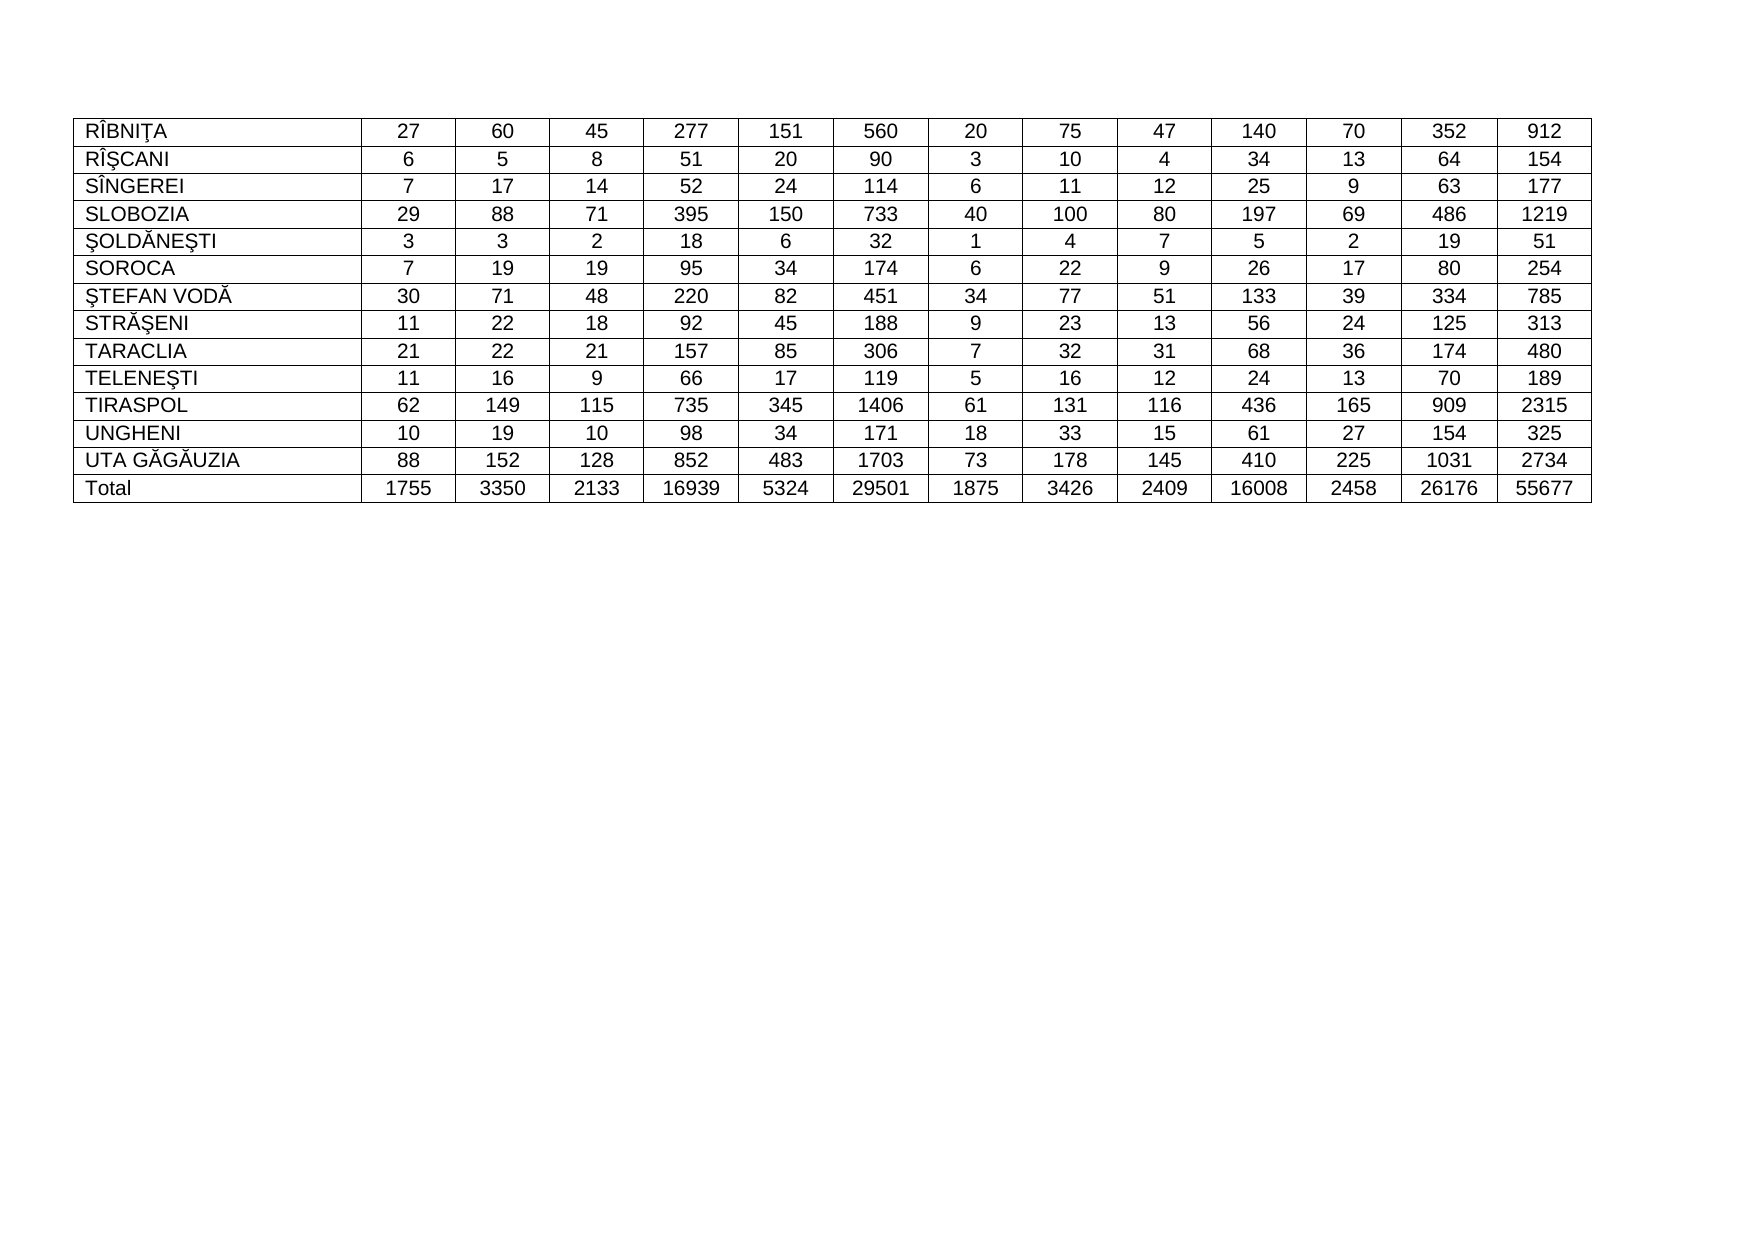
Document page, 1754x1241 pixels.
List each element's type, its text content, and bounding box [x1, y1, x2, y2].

table_cell 34 [1212, 147, 1306, 173]
table_cell 451 [834, 284, 928, 310]
table_cell 197 [1212, 201, 1306, 228]
table_cell 24 [1307, 311, 1401, 337]
table_cell 174 [1402, 339, 1497, 365]
table_cell 133 [1212, 284, 1306, 310]
table_cell 3 [456, 229, 549, 255]
table_cell 19 [550, 256, 643, 283]
table_cell 61 [929, 393, 1022, 419]
table_cell 154 [1402, 421, 1497, 447]
table_cell 51 [1118, 284, 1211, 310]
table_cell 9 [1307, 174, 1401, 200]
table_cell 16 [1023, 366, 1117, 392]
table_cell 29 [362, 201, 455, 228]
table_cell 20 [929, 119, 1022, 146]
table_cell 6 [362, 147, 455, 173]
table_cell 1031 [1402, 448, 1497, 474]
table_cell 80 [1118, 201, 1211, 228]
table_cell 352 [1402, 119, 1497, 146]
table_cell 325 [1498, 421, 1591, 447]
table_cell 483 [739, 448, 833, 474]
table_cell 1 [929, 229, 1022, 255]
table_cell 9 [550, 366, 643, 392]
table_cell 174 [834, 256, 928, 283]
table_cell 852 [644, 448, 738, 474]
table_cell 13 [1307, 147, 1401, 173]
table_cell UNGHENI [74, 421, 361, 447]
table_cell RÎBNIŢA [74, 119, 361, 146]
table_cell 95 [644, 256, 738, 283]
table_cell 33 [1023, 421, 1117, 447]
table_cell 345 [739, 393, 833, 419]
table_cell 334 [1402, 284, 1497, 310]
table_cell 22 [1023, 256, 1117, 283]
table_cell 189 [1498, 366, 1591, 392]
table_cell 277 [644, 119, 738, 146]
table_cell TIRASPOL [74, 393, 361, 419]
table_cell 6 [739, 229, 833, 255]
table_cell 165 [1307, 393, 1401, 419]
table_cell SLOBOZIA [74, 201, 361, 228]
table_cell 1755 [362, 475, 455, 502]
table_cell 116 [1118, 393, 1211, 419]
table_cell 131 [1023, 393, 1117, 419]
table_cell 785 [1498, 284, 1591, 310]
table_cell 145 [1118, 448, 1211, 474]
table_cell 560 [834, 119, 928, 146]
table_cell 436 [1212, 393, 1306, 419]
table_cell 39 [1307, 284, 1401, 310]
table_cell 62 [362, 393, 455, 419]
table_cell 912 [1498, 119, 1591, 146]
table_cell 34 [739, 421, 833, 447]
table_cell 115 [550, 393, 643, 419]
table_cell 25 [1212, 174, 1306, 200]
table_cell RÎŞCANI [74, 147, 361, 173]
table_cell 27 [362, 119, 455, 146]
table_cell 64 [1402, 147, 1497, 173]
table_cell 735 [644, 393, 738, 419]
table_cell 171 [834, 421, 928, 447]
table_cell UTA GĂGĂUZIA [74, 448, 361, 474]
table_cell 7 [362, 174, 455, 200]
table_cell 10 [550, 421, 643, 447]
table_cell 26176 [1402, 475, 1497, 502]
table_cell 10 [1023, 147, 1117, 173]
table_cell 5 [929, 366, 1022, 392]
table_cell 3 [929, 147, 1022, 173]
table_cell 114 [834, 174, 928, 200]
table_cell 26 [1212, 256, 1306, 283]
table_cell 2458 [1307, 475, 1401, 502]
table_cell TARACLIA [74, 339, 361, 365]
table_cell 88 [362, 448, 455, 474]
table_cell 7 [929, 339, 1022, 365]
table_cell 149 [456, 393, 549, 419]
table_cell 3350 [456, 475, 549, 502]
table_cell 1219 [1498, 201, 1591, 228]
table_cell 11 [362, 311, 455, 337]
table_cell 5 [456, 147, 549, 173]
table_cell 254 [1498, 256, 1591, 283]
table_cell 3426 [1023, 475, 1117, 502]
table_cell 34 [929, 284, 1022, 310]
table_cell 88 [456, 201, 549, 228]
table_cell 151 [739, 119, 833, 146]
table_cell 177 [1498, 174, 1591, 200]
table_cell 18 [644, 229, 738, 255]
table_cell 61 [1212, 421, 1306, 447]
table_cell 178 [1023, 448, 1117, 474]
table_cell 68 [1212, 339, 1306, 365]
table_cell 19 [456, 256, 549, 283]
table_cell 85 [739, 339, 833, 365]
table_cell 733 [834, 201, 928, 228]
table_cell 69 [1307, 201, 1401, 228]
table_cell 20 [739, 147, 833, 173]
table_cell Total [74, 475, 361, 502]
table_cell 22 [456, 339, 549, 365]
table_cell 22 [456, 311, 549, 337]
table_cell 16939 [644, 475, 738, 502]
table_cell 1703 [834, 448, 928, 474]
table_cell 7 [362, 256, 455, 283]
table_cell 100 [1023, 201, 1117, 228]
table_cell 60 [456, 119, 549, 146]
table_cell 92 [644, 311, 738, 337]
table_cell 34 [739, 256, 833, 283]
table_cell 4 [1023, 229, 1117, 255]
table_cell 2409 [1118, 475, 1211, 502]
table_cell 9 [1118, 256, 1211, 283]
table_cell STRĂŞENI [74, 311, 361, 337]
table_cell ŞTEFAN VODĂ [74, 284, 361, 310]
table_cell 70 [1307, 119, 1401, 146]
table_cell 90 [834, 147, 928, 173]
table_cell 17 [1307, 256, 1401, 283]
table_cell 150 [739, 201, 833, 228]
table_cell 18 [550, 311, 643, 337]
table_cell 10 [362, 421, 455, 447]
table_cell 19 [1402, 229, 1497, 255]
table_cell 18 [929, 421, 1022, 447]
table_cell 80 [1402, 256, 1497, 283]
table_cell 51 [644, 147, 738, 173]
table_cell 12 [1118, 174, 1211, 200]
table_cell 77 [1023, 284, 1117, 310]
table_cell 157 [644, 339, 738, 365]
table_cell 24 [739, 174, 833, 200]
table_cell 8 [550, 147, 643, 173]
table_cell 5324 [739, 475, 833, 502]
table_cell 98 [644, 421, 738, 447]
table_cell 82 [739, 284, 833, 310]
table_cell 2734 [1498, 448, 1591, 474]
table_cell 45 [550, 119, 643, 146]
table_cell 2 [550, 229, 643, 255]
table_cell 13 [1307, 366, 1401, 392]
table_cell 11 [1023, 174, 1117, 200]
table_cell 48 [550, 284, 643, 310]
table_cell 21 [550, 339, 643, 365]
table_cell 19 [456, 421, 549, 447]
table_cell 15 [1118, 421, 1211, 447]
table_cell 410 [1212, 448, 1306, 474]
table_cell 313 [1498, 311, 1591, 337]
table_cell 7 [1118, 229, 1211, 255]
table_cell 140 [1212, 119, 1306, 146]
table_cell 31 [1118, 339, 1211, 365]
table_cell 11 [362, 366, 455, 392]
table_cell 5 [1212, 229, 1306, 255]
table_cell 119 [834, 366, 928, 392]
table_cell 21 [362, 339, 455, 365]
table_cell 1406 [834, 393, 928, 419]
table_cell 56 [1212, 311, 1306, 337]
table_cell 55677 [1498, 475, 1591, 502]
table_cell 73 [929, 448, 1022, 474]
table_cell 128 [550, 448, 643, 474]
table_cell 125 [1402, 311, 1497, 337]
table_cell 63 [1402, 174, 1497, 200]
table_cell 154 [1498, 147, 1591, 173]
table_cell SOROCA [74, 256, 361, 283]
table_cell 6 [929, 174, 1022, 200]
table_cell 2 [1307, 229, 1401, 255]
table_cell 3 [362, 229, 455, 255]
table_cell 47 [1118, 119, 1211, 146]
table_cell 306 [834, 339, 928, 365]
table_cell 40 [929, 201, 1022, 228]
table_cell 17 [456, 174, 549, 200]
table_cell 13 [1118, 311, 1211, 337]
table_cell 4 [1118, 147, 1211, 173]
table_cell 23 [1023, 311, 1117, 337]
table_cell 51 [1498, 229, 1591, 255]
table_cell 52 [644, 174, 738, 200]
table_cell SÎNGEREI [74, 174, 361, 200]
table_cell 66 [644, 366, 738, 392]
table_cell 24 [1212, 366, 1306, 392]
table_cell 30 [362, 284, 455, 310]
table_cell 2315 [1498, 393, 1591, 419]
table_cell 71 [456, 284, 549, 310]
table_cell 16 [456, 366, 549, 392]
table_cell 9 [929, 311, 1022, 337]
table_cell 45 [739, 311, 833, 337]
table_cell 220 [644, 284, 738, 310]
table_cell 6 [929, 256, 1022, 283]
table_cell 14 [550, 174, 643, 200]
table_cell 909 [1402, 393, 1497, 419]
table_cell 188 [834, 311, 928, 337]
table_cell 32 [1023, 339, 1117, 365]
table_cell 225 [1307, 448, 1401, 474]
table_cell 2133 [550, 475, 643, 502]
table_cell 36 [1307, 339, 1401, 365]
table_cell 70 [1402, 366, 1497, 392]
table_cell 75 [1023, 119, 1117, 146]
table_cell 32 [834, 229, 928, 255]
table_cell ŞOLDĂNEŞTI [74, 229, 361, 255]
table_cell 71 [550, 201, 643, 228]
table_cell 16008 [1212, 475, 1306, 502]
table_cell 12 [1118, 366, 1211, 392]
table_cell 395 [644, 201, 738, 228]
table_cell 1875 [929, 475, 1022, 502]
table_cell 27 [1307, 421, 1401, 447]
table_cell 17 [739, 366, 833, 392]
table_cell TELENEŞTI [74, 366, 361, 392]
table_cell 152 [456, 448, 549, 474]
table_cell 480 [1498, 339, 1591, 365]
table_cell 486 [1402, 201, 1497, 228]
table_cell 29501 [834, 475, 928, 502]
